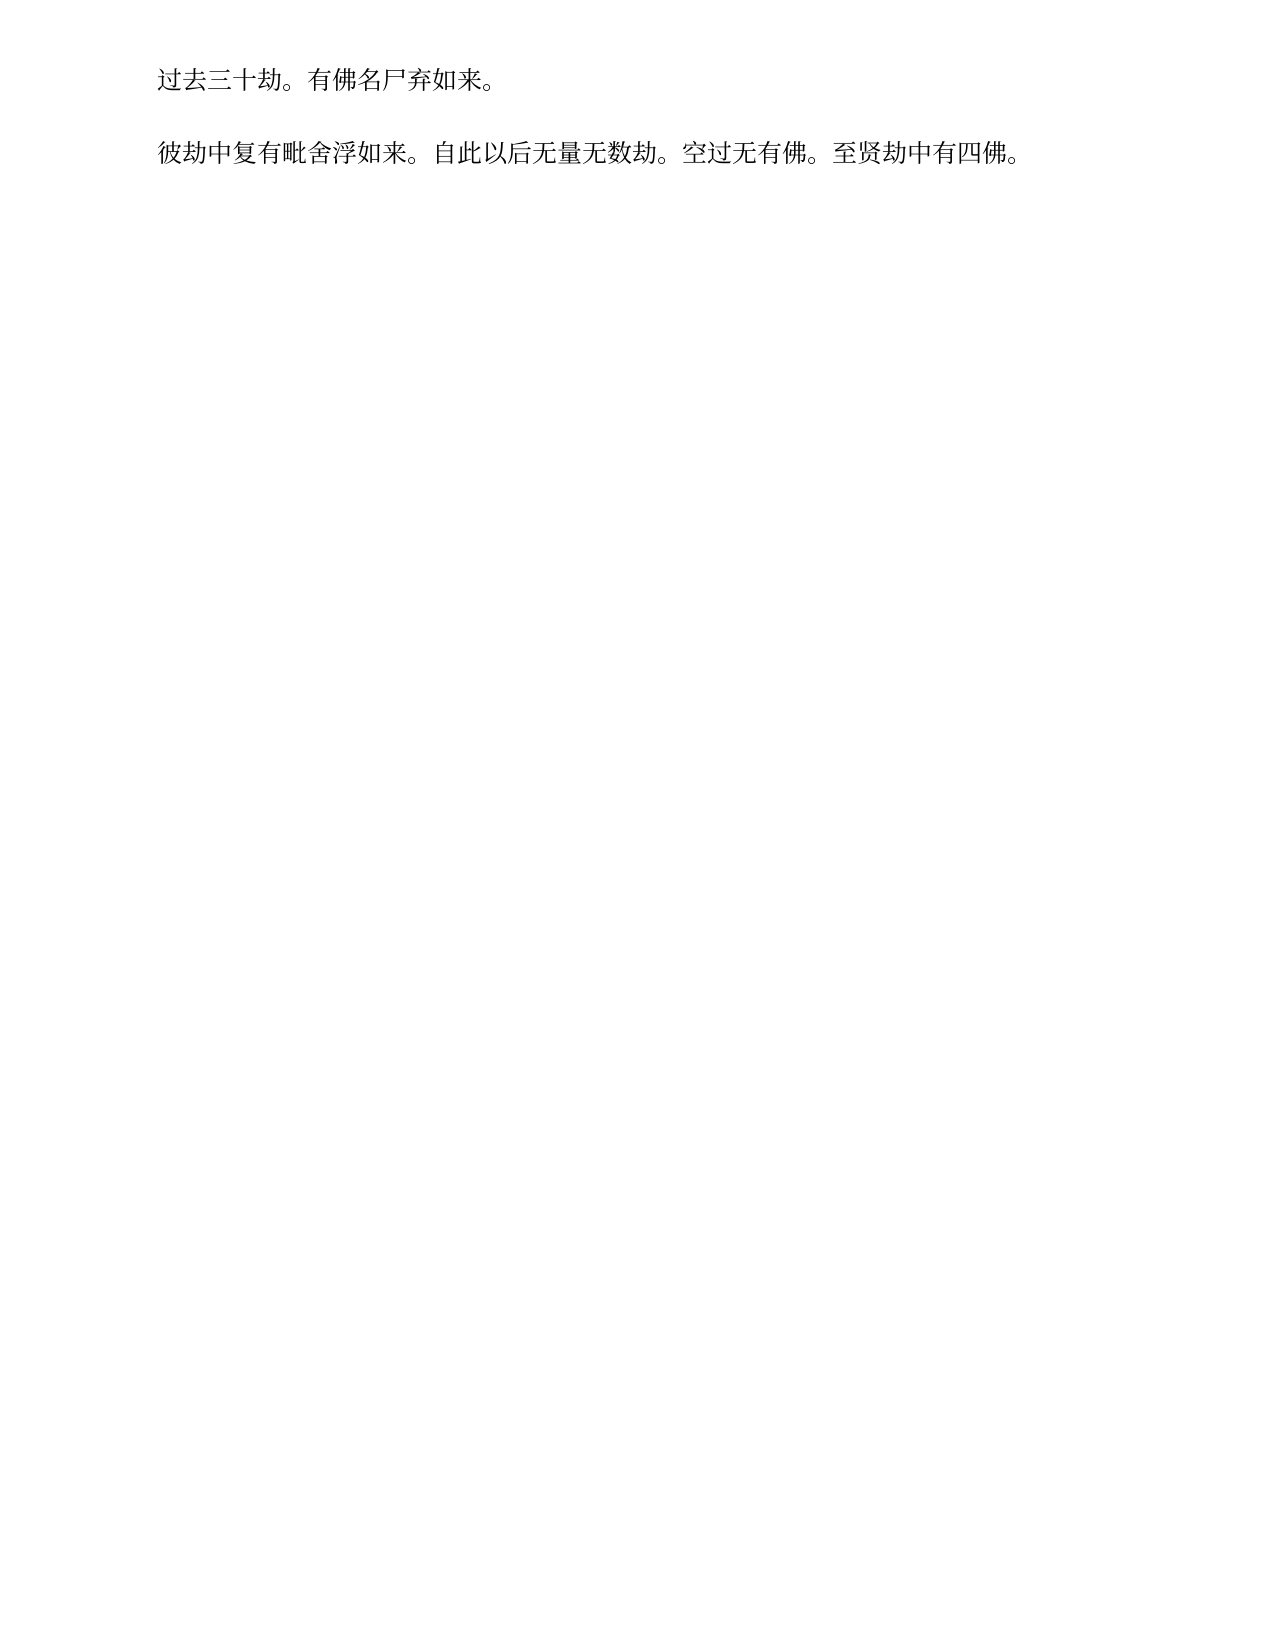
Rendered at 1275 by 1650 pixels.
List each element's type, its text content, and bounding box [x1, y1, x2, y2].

text 彼劫中复有毗舍浮如来。自此以后无量无数劫。空过无有佛。至贤劫中有四佛。 [157, 133, 1208, 169]
text 过去三十劫。有佛名尸弃如来。 [157, 60, 1208, 96]
